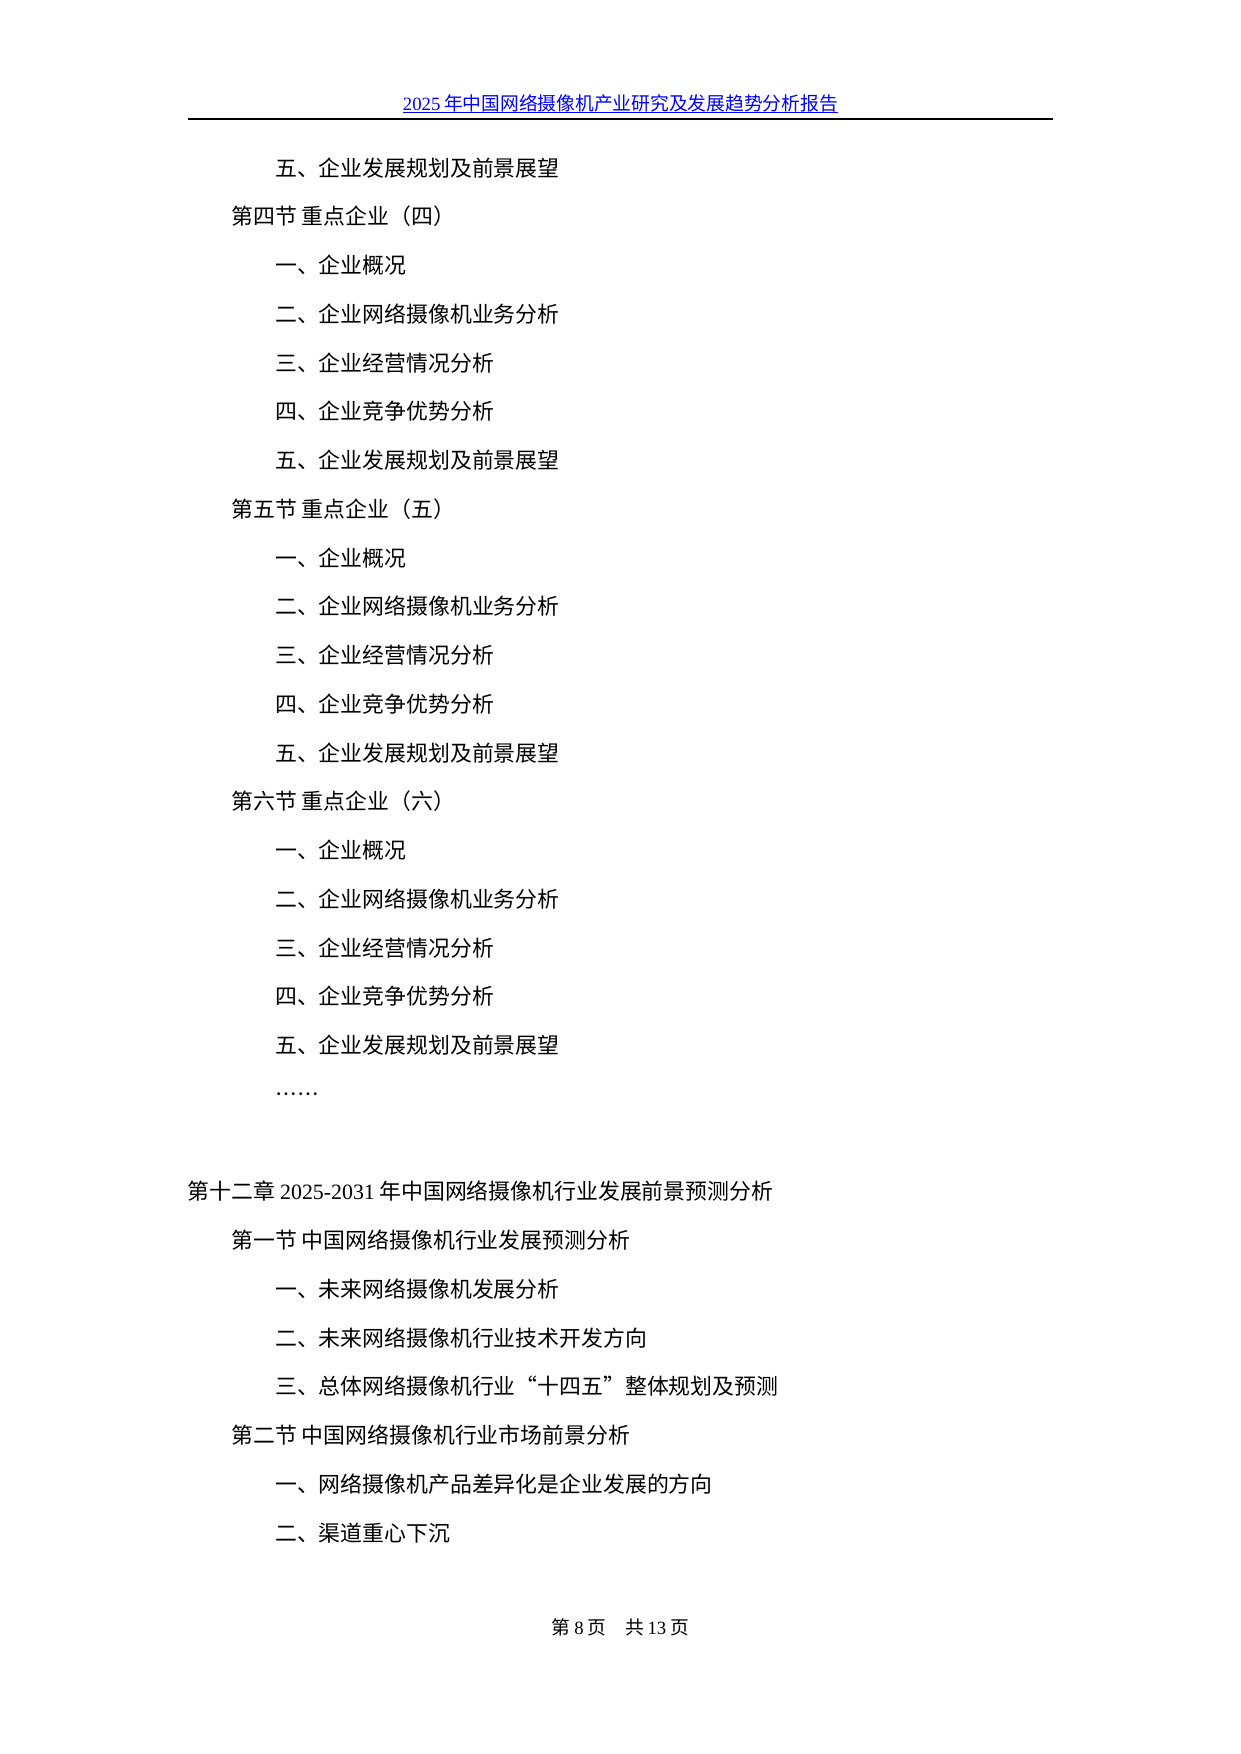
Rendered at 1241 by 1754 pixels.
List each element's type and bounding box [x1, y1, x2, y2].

text [187, 150, 1053, 1548]
